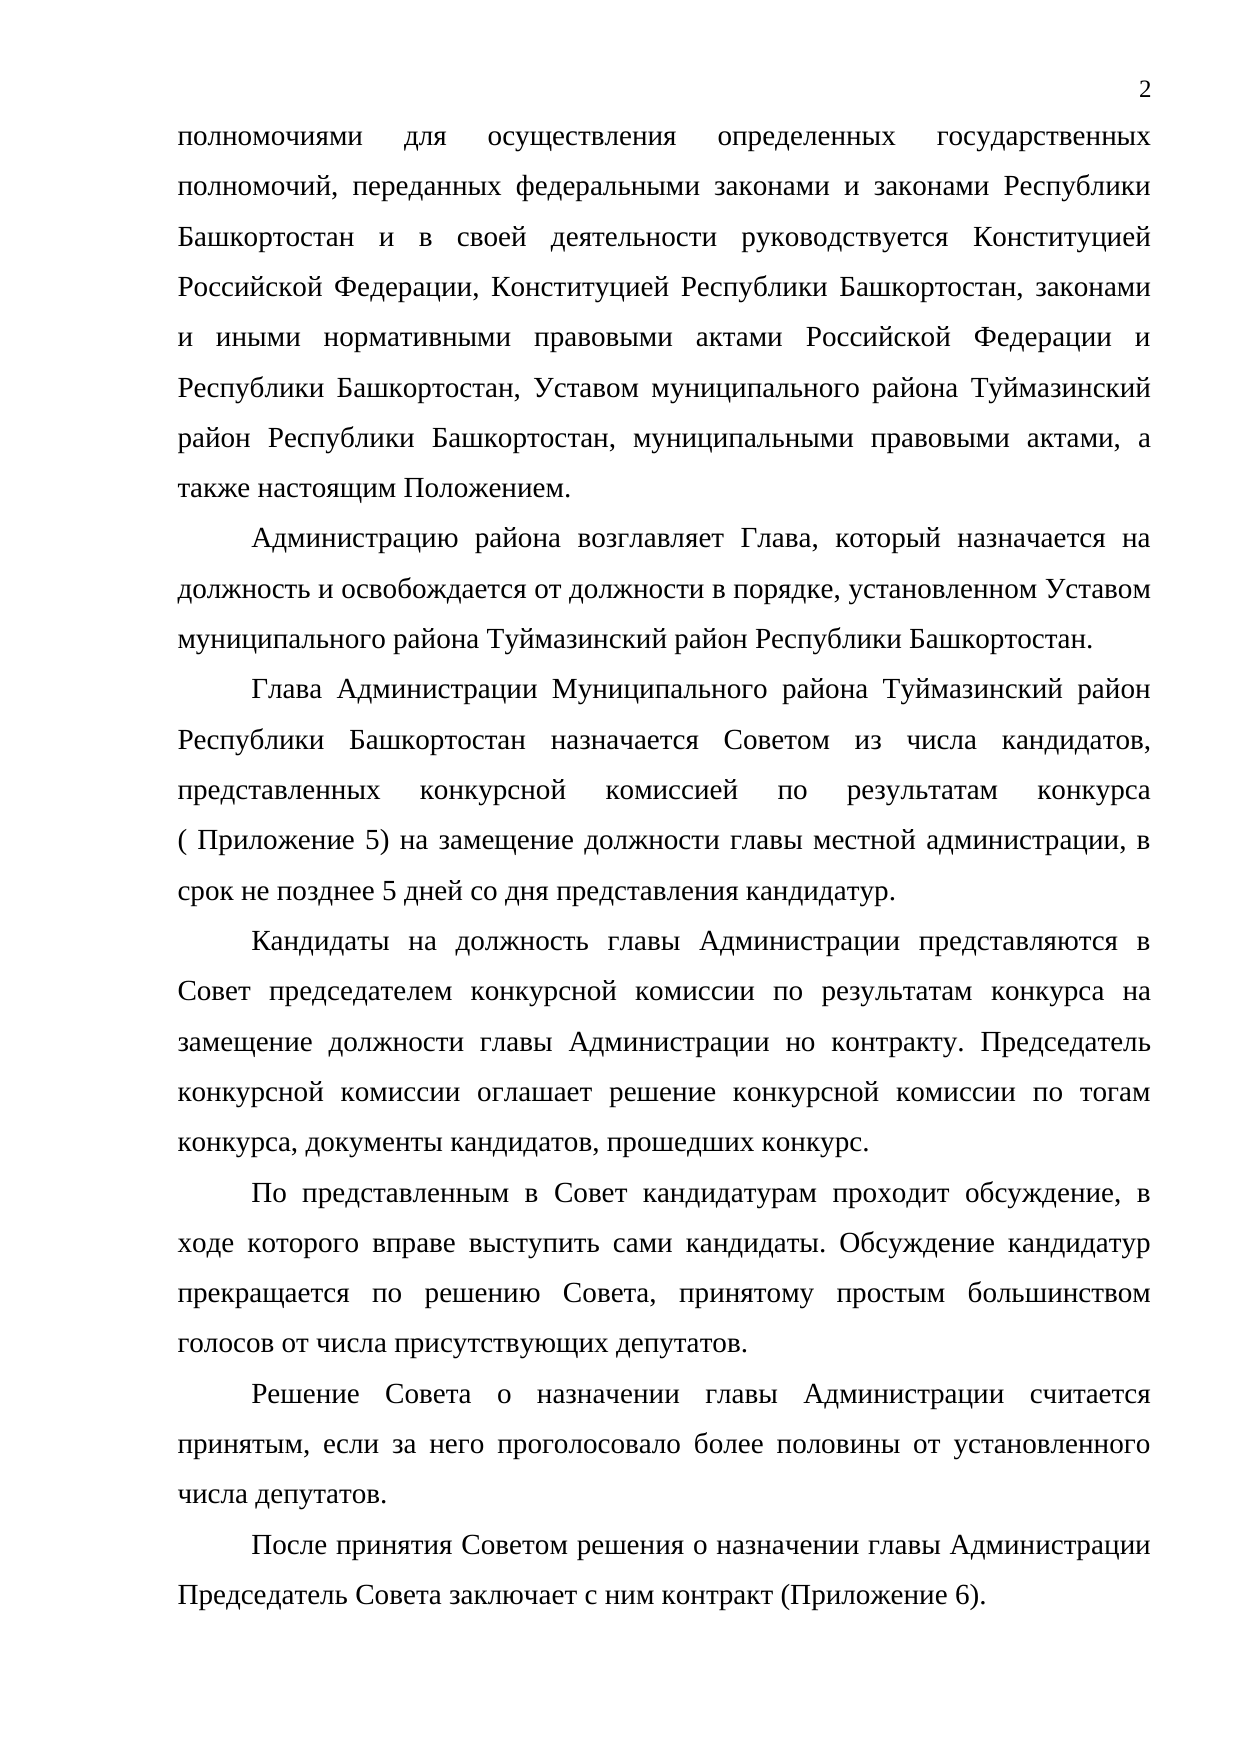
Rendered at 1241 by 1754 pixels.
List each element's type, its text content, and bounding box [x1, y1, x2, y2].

text По представленным в Совет кандидатурам проходит обсуждение, в ходе которого вправе выступить сами кандидаты. Обсуждение кандидатур прекращается по решению Совета, принятому простым большинством голосов от числа присутствующих депутатов. [177, 1175, 1152, 1359]
text Кандидаты на должность главы Администрации представляются в Совет председателем конкурсной комиссии по результатам конкурса на замещение должности главы Администрации но контракту. Председатель конкурсной комиссии оглашает решение конкурсной комиссии по тогам конкурса, документы кандидатов, прошедших конкурс. [177, 923, 1152, 1158]
text После принятия Советом решения о назначении главы Администрации Председатель Совета заключает с ним контракт (Приложение 6). [177, 1527, 1152, 1611]
text Глава Администрации Муниципального района Туймазинский район Республики Башкортостан назначается Советом из числа кандидатов, представленных конкурсной комиссией по результатам конкурса ( Приложение 5) на замещение должности главы местной администрации, в срок не позднее 5 дней со дня представления кандидатур. [177, 672, 1152, 906]
text Решение Совета о назначении главы Администрации считается принятым, если за него проголосовало более половины от установленного числа депутатов. [177, 1376, 1152, 1510]
text Администрацию района возглавляет Глава, который назначается на должность и освобождается от должности в порядке, установленном Уставом муниципального района Туймазинский район Республики Башкортостан. [177, 521, 1152, 655]
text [177, 118, 1152, 504]
